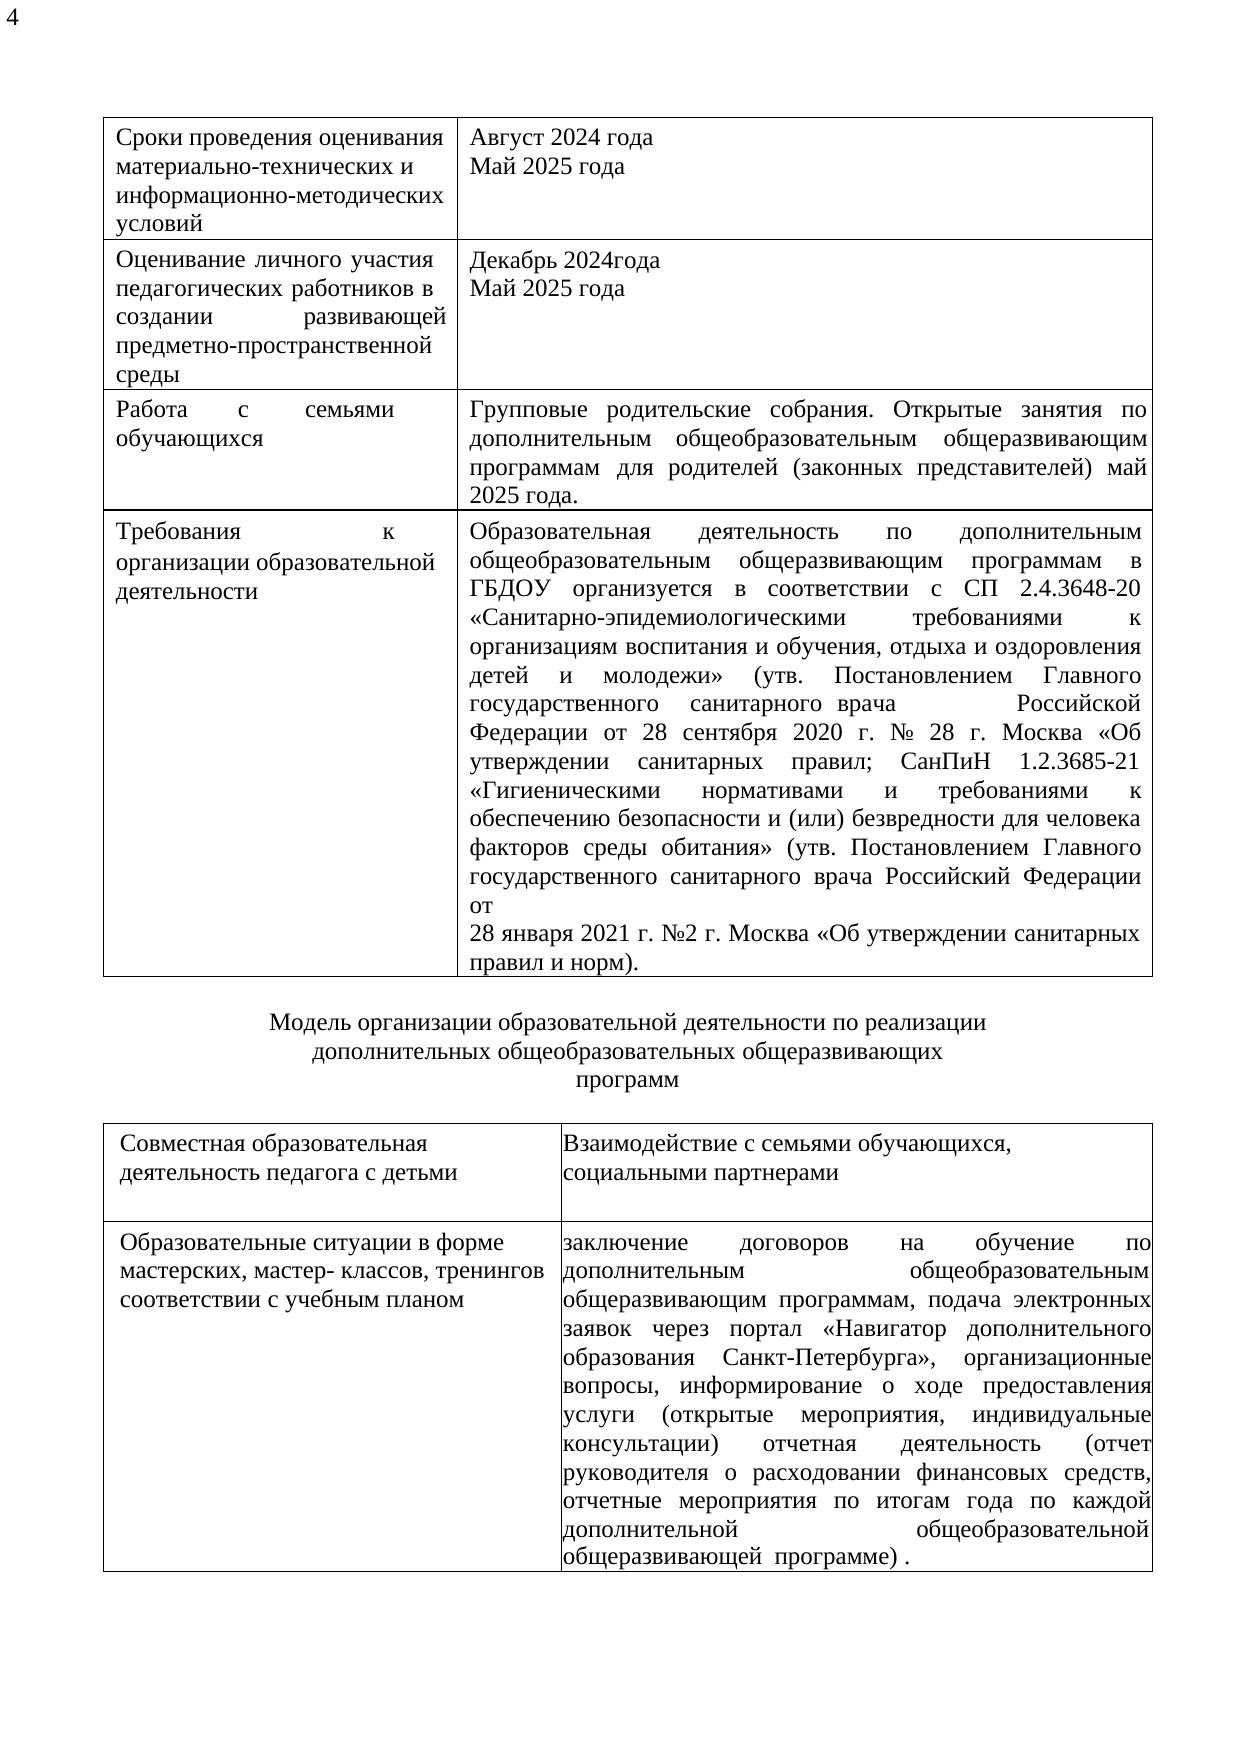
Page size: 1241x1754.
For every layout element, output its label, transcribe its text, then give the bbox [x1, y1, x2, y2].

table_header Сроки проведения оценивания материально-технических и информационно-методических условий [104, 118, 457, 239]
table_cell Групповые родительские собрания. Открытые занятия по дополнительным общеобразовательным общеразвивающим программам для родителей (законных представителей) май 2025 года. [458, 390, 1152, 509]
table_cell Образовательные ситуации в форме мастерских, мастер- классов, тренингов соответствии с учебным планом [104, 1222, 561, 1571]
table_cell Образовательная деятельность по дополнительным общеобразовательным общеразвивающим программам в ГБДОУ организуется в соответствии с СП 2.4.3648-20 «Санитарно-эпидемиологическими требованиями к организациям воспитания и обучения, отдыха и оздоровления детей и молодежи» (утв. Постановлением Главного государственного санитарного врача Российской Федерации от 28 сентября 2020 г. № 28 г. Москва «Об утверждении санитарных правил; СанПиН 1.2.3685-21 «Гигиеническими нормативами и требованиями к обеспечению безопасности и (или) безвредности для человека факторов среды обитания» (утв. Постановлением Главного государственного санитарного врача Российский Федерации от 28 января 2021 г. №2 г. Москва «Об утверждении санитарных правил и норм). [458, 511, 1152, 976]
text Модель организации образовательной деятельности по реализации дополнительных общеобразовательных общеразвивающих программ [267, 1007, 988, 1093]
table_cell Требования к организации образовательной деятельности [104, 511, 457, 976]
table_cell Декабрь 2024года Май 2025 года [458, 240, 1152, 389]
table_cell заключение договоров на обучение по дополнительным общеобразовательным общеразвивающим программам, подача электронных заявок через портал «Навигатор дополнительного образования Санкт-Петербурга», организационные вопросы, информирование о ходе предоставления услуги (открытые мероприятия, индивидуальные консультации) отчетная деятельность (отчет руководителя о расходовании финансовых средств, отчетные мероприятия по итогам года по каждой дополнительной общеобразовательной общеразвивающей программе) . [562, 1222, 1152, 1571]
table_cell Работа с семьями обучающихся [104, 390, 457, 509]
table_header Совместная образовательная деятельность педагога с детьми [104, 1124, 561, 1221]
table_header Взаимодействие с семьями обучающихся, социальными партнерами [562, 1124, 1152, 1221]
table_cell Оценивание личного участия педагогических работников в создании развивающей предметно-пространственной среды [104, 240, 457, 389]
table_header Август 2024 года Май 2025 года [458, 118, 1152, 239]
